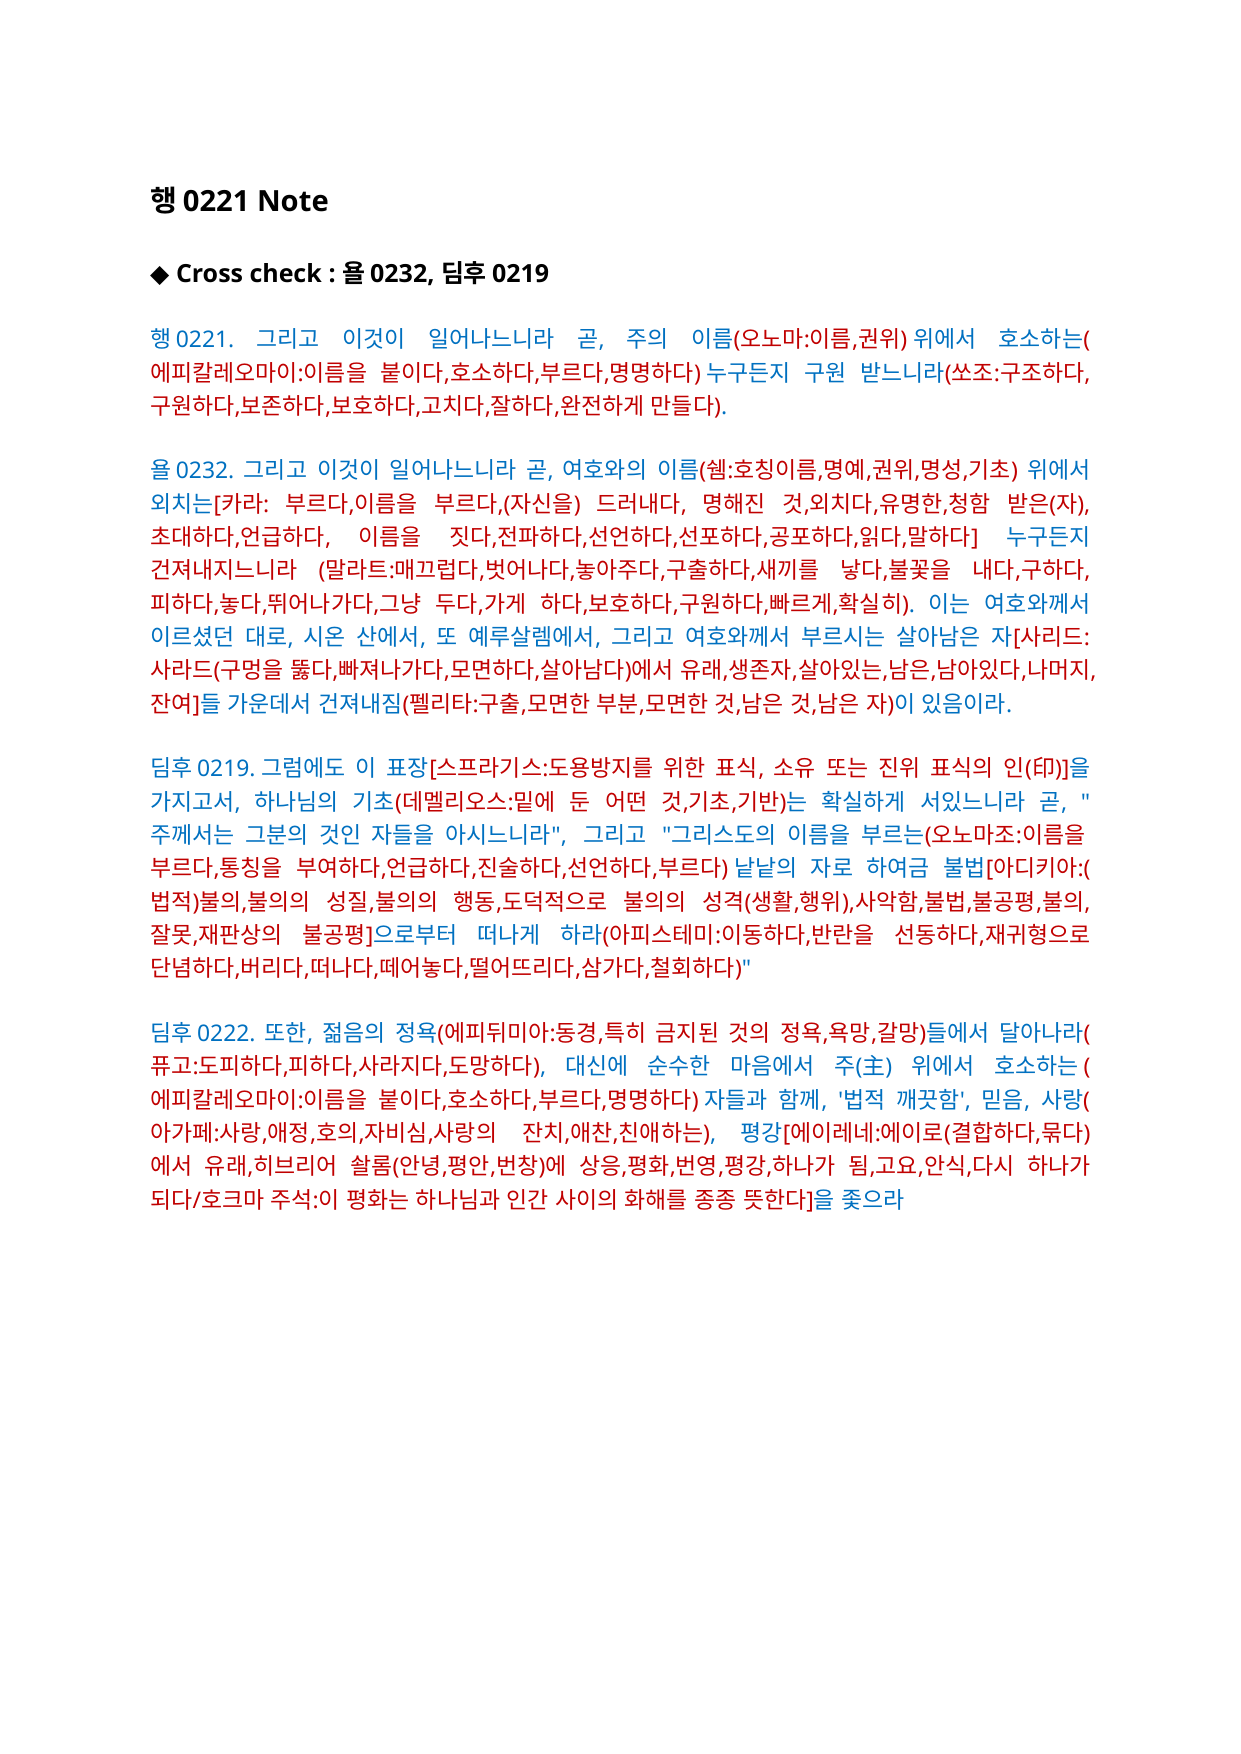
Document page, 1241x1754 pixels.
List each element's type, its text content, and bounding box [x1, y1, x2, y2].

text 딤후0219. 그럼에도 이 표장[스프라기스:도용방지를 위한 표식, 소유 또는 진위 표식의 인(印)]을 가지고서, 하나님의 기초(데멜리오스:밑에 둔 어떤 것,기초,기반)는 확실하게 서있느니라 곧, "주께서는 그분의 것인 자들을 아시느니라", 그리고 "그리스도의 이름을 부르는(오노마조:이름을 부르다,통칭을 부여하다,언급하다,진술하다,선언하다,부르다) 낱낱의 자로 하여금 불법[아디키아:(법적)불의,불의의 성질,불의의 행동,도덕적으로 불의의 성격(생활,행위),사악함,불법,불공평,불의,잘못,재판상의 불공평]으로부터 떠나게 하라(아피스테미:이동하다,반란을 선동하다,재귀형으로 단념하다,버리다,떠나다,떼어놓다,떨어뜨리다,삼가다,철회하다)" [150, 750, 1090, 984]
text 행0221. 그리고 이것이 일어나느니라 곧, 주의 이름(오노마:이름,권위) 위에서 호소하는(에피칼레오마이:이름을 붙이다,호소하다,부르다,명명하다) 누구든지 구원 받느니라(쏘조:구조하다,구원하다,보존하다,보호하다,고치다,잘하다,완전하게 만들다). [150, 321, 1090, 421]
text ◆ Cross check : 욜0232, 딤후0219 [150, 254, 1090, 290]
text 행0221 Note [150, 177, 1090, 219]
text 욜0232. 그리고 이것이 일어나느니라 곧, 여호와의 이름(쉠:호칭이름,명예,권위,명성,기초) 위에서 외치는[카라: 부르다,이름을 부르다,(자신을) 드러내다, 명해진 것,외치다,유명한,청함 받은(자),초대하다,언급하다, 이름을 짓다,전파하다,선언하다,선포하다,공포하다,읽다,말하다] 누구든지 건져내지느니라 (말라트:매끄럽다,벗어나다,놓아주다,구출하다,새끼를 낳다,불꽃을 내다,구하다,피하다,놓다,뛰어나가다,그냥 두다,가게 하다,보호하다,구원하다,빠르게,확실히). 이는 여호와께서 이르셨던 대로, 시온 산에서, 또 예루살렘에서, 그리고 여호와께서 부르시는 살아남은 자[사리드:사라드(구멍을 뚫다,빠져나가다,모면하다,살아남다)에서 유래,생존자,살아있는,남은,남아있다,나머지,잔여]들 가운데서 건져내짐(펠리타:구출,모면한 부분,모면한 것,남은 것,남은 자)이 있음이라. [150, 452, 1090, 719]
text 딤후0222. 또한, 젊음의 정욕(에피뒤미아:동경,특히 금지된 것의 정욕,욕망,갈망)들에서 달아나라(퓨고:도피하다,피하다,사라지다,도망하다), 대신에 순수한 마음에서 주(主) 위에서 호소하는 (에피칼레오마이:이름을 붙이다,호소하다,부르다,명명하다) 자들과 함께, '법적 깨끗함', 믿음, 사랑(아가페:사랑,애정,호의,자비심,사랑의 잔치,애찬,친애하는), 평강[에이레네:에이로(결합하다,묶다)에서 유래,히브리어 솰롬(안녕,평안,번창)에 상응,평화,번영,평강,하나가 됨,고요,안식,다시 하나가 되다/호크마 주석:이 평화는 하나님과 인간 사이의 화해를 종종 뜻한다]을 좇으라 [150, 1015, 1090, 1215]
